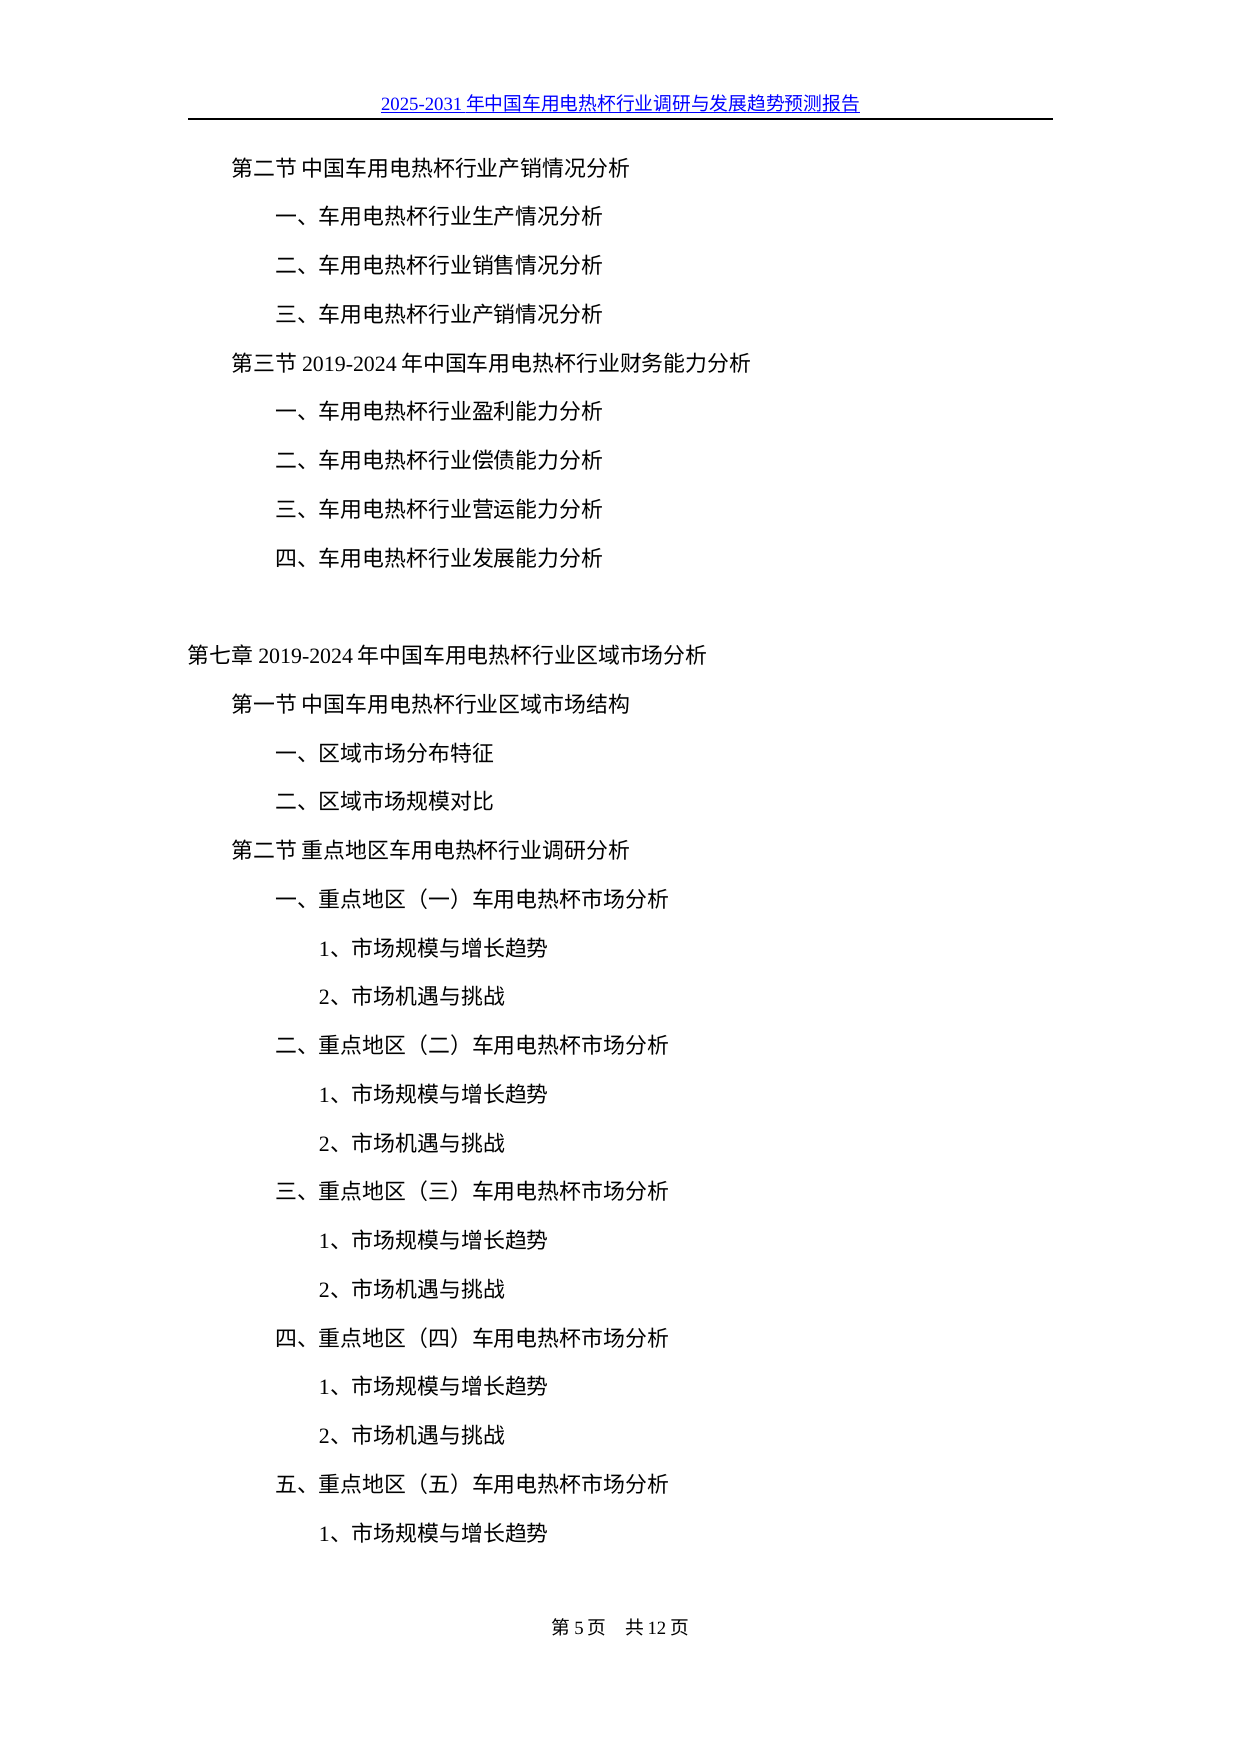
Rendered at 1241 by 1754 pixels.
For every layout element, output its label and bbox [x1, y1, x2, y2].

text [187, 150, 1053, 1548]
